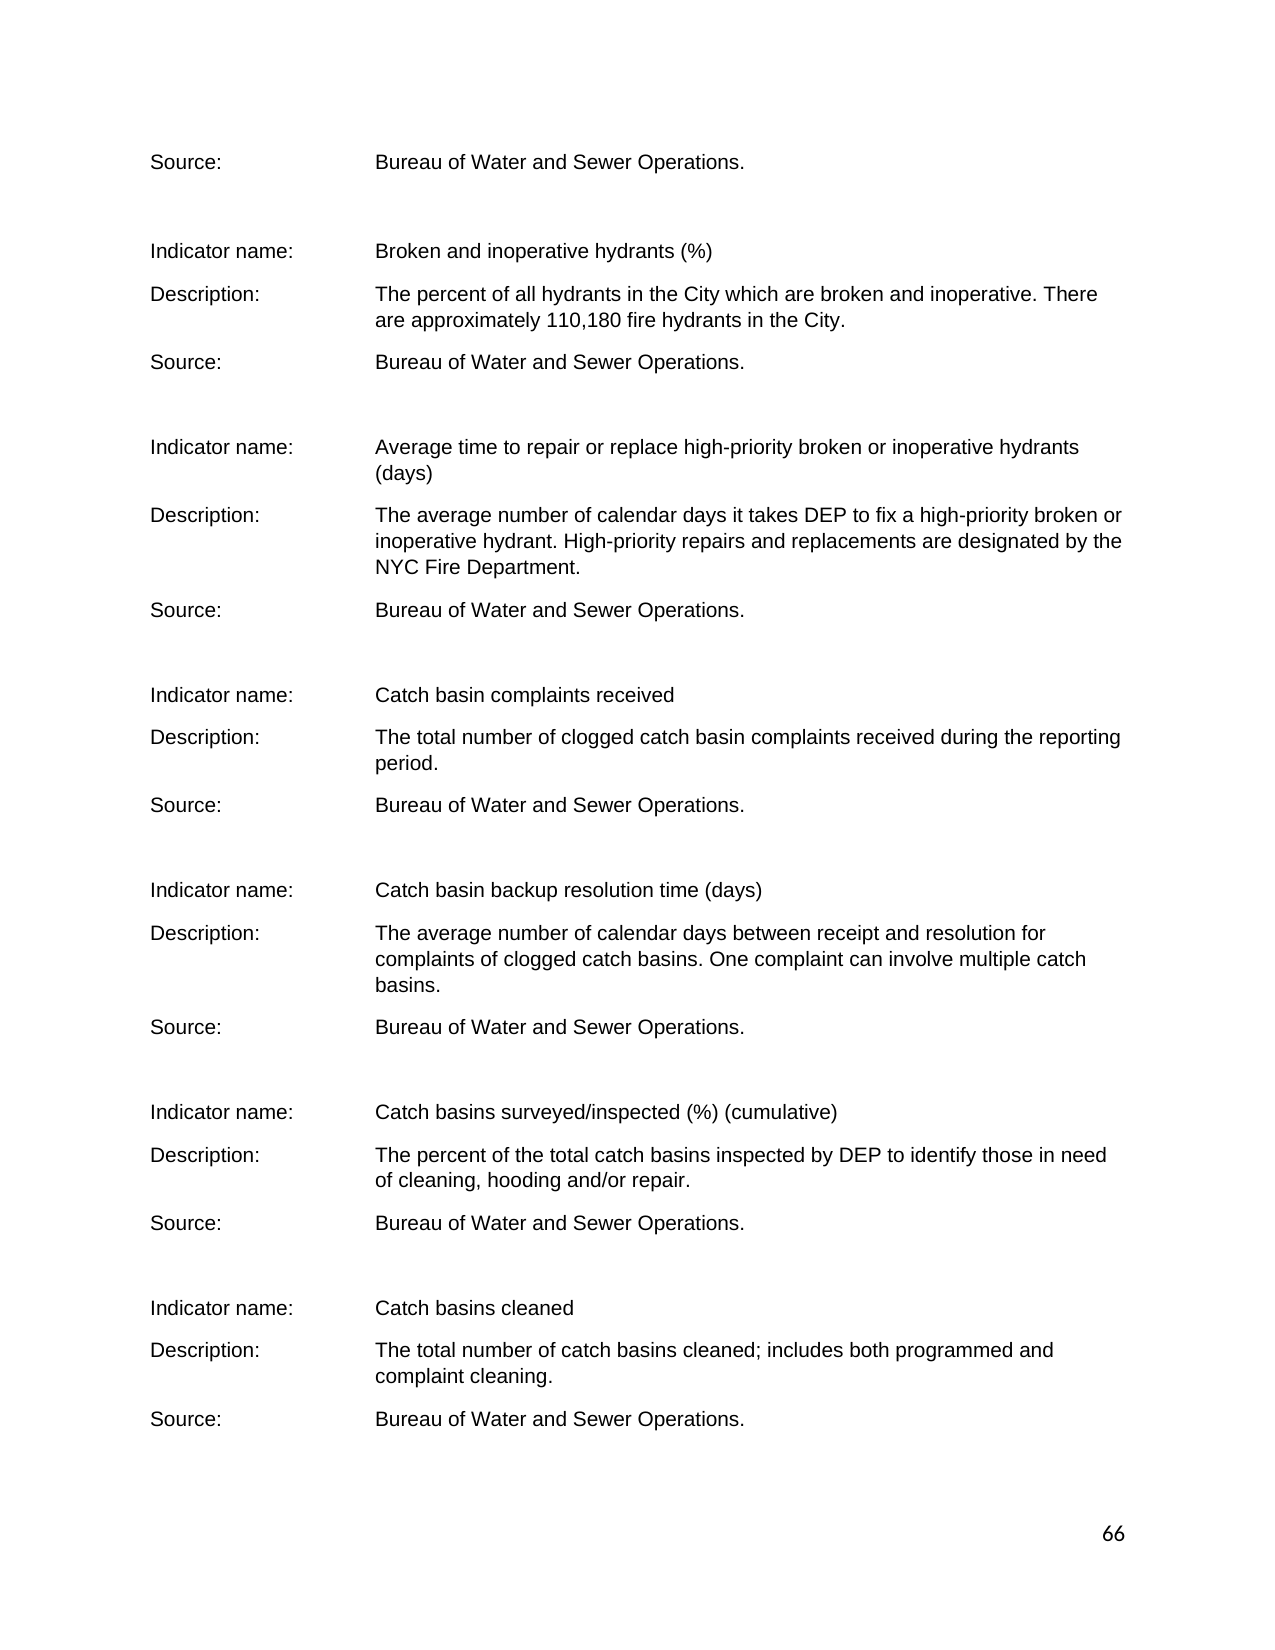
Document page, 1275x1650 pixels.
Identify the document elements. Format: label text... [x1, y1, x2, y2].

text Source: Bureau of Water and Sewer Operations. [150, 350, 1125, 374]
text Indicator name: Broken and inoperative hydrants (%) [150, 239, 1125, 263]
text Source: Bureau of Water and Sewer Operations. [150, 1211, 1125, 1235]
text Description: The total number of catch basins cleaned; includes both programmed and complaint cleaning. [150, 1338, 1125, 1388]
text Indicator name: Average time to repair or replace high-priority broken or inoperative hydrants (days) [150, 435, 1125, 485]
text Description: The total number of clogged catch basin complaints received during the reporting period. [150, 725, 1125, 775]
text Indicator name: Catch basins cleaned [150, 1296, 1125, 1320]
text Description: The average number of calendar days between receipt and resolution for complaints of clogged catch basins. One complaint can involve multiple catch basins. [150, 921, 1125, 996]
text Description: The average number of calendar days it takes DEP to fix a high-priority broken or inoperative hydrant. High-priority repairs and replacements are designated by the NYC Fire Department. [150, 503, 1125, 579]
text Description: The percent of the total catch basins inspected by DEP to identify those in need of cleaning, hooding and/or repair. [150, 1142, 1125, 1192]
text Source: Bureau of Water and Sewer Operations. [150, 150, 1125, 174]
text Source: Bureau of Water and Sewer Operations. [150, 597, 1125, 621]
text Indicator name: Catch basin complaints received [150, 682, 1125, 706]
text Description: The percent of all hydrants in the City which are broken and inoperative. There are approximately 110,180 fire hydrants in the City. [150, 282, 1125, 331]
text Source: Bureau of Water and Sewer Operations. [150, 793, 1125, 817]
text Indicator name: Catch basins surveyed/inspected (%) (cumulative) [150, 1100, 1125, 1124]
text Source: Bureau of Water and Sewer Operations. [150, 1015, 1125, 1039]
text Source: Bureau of Water and Sewer Operations. [150, 1407, 1125, 1431]
text Indicator name: Catch basin backup resolution time (days) [150, 878, 1125, 902]
